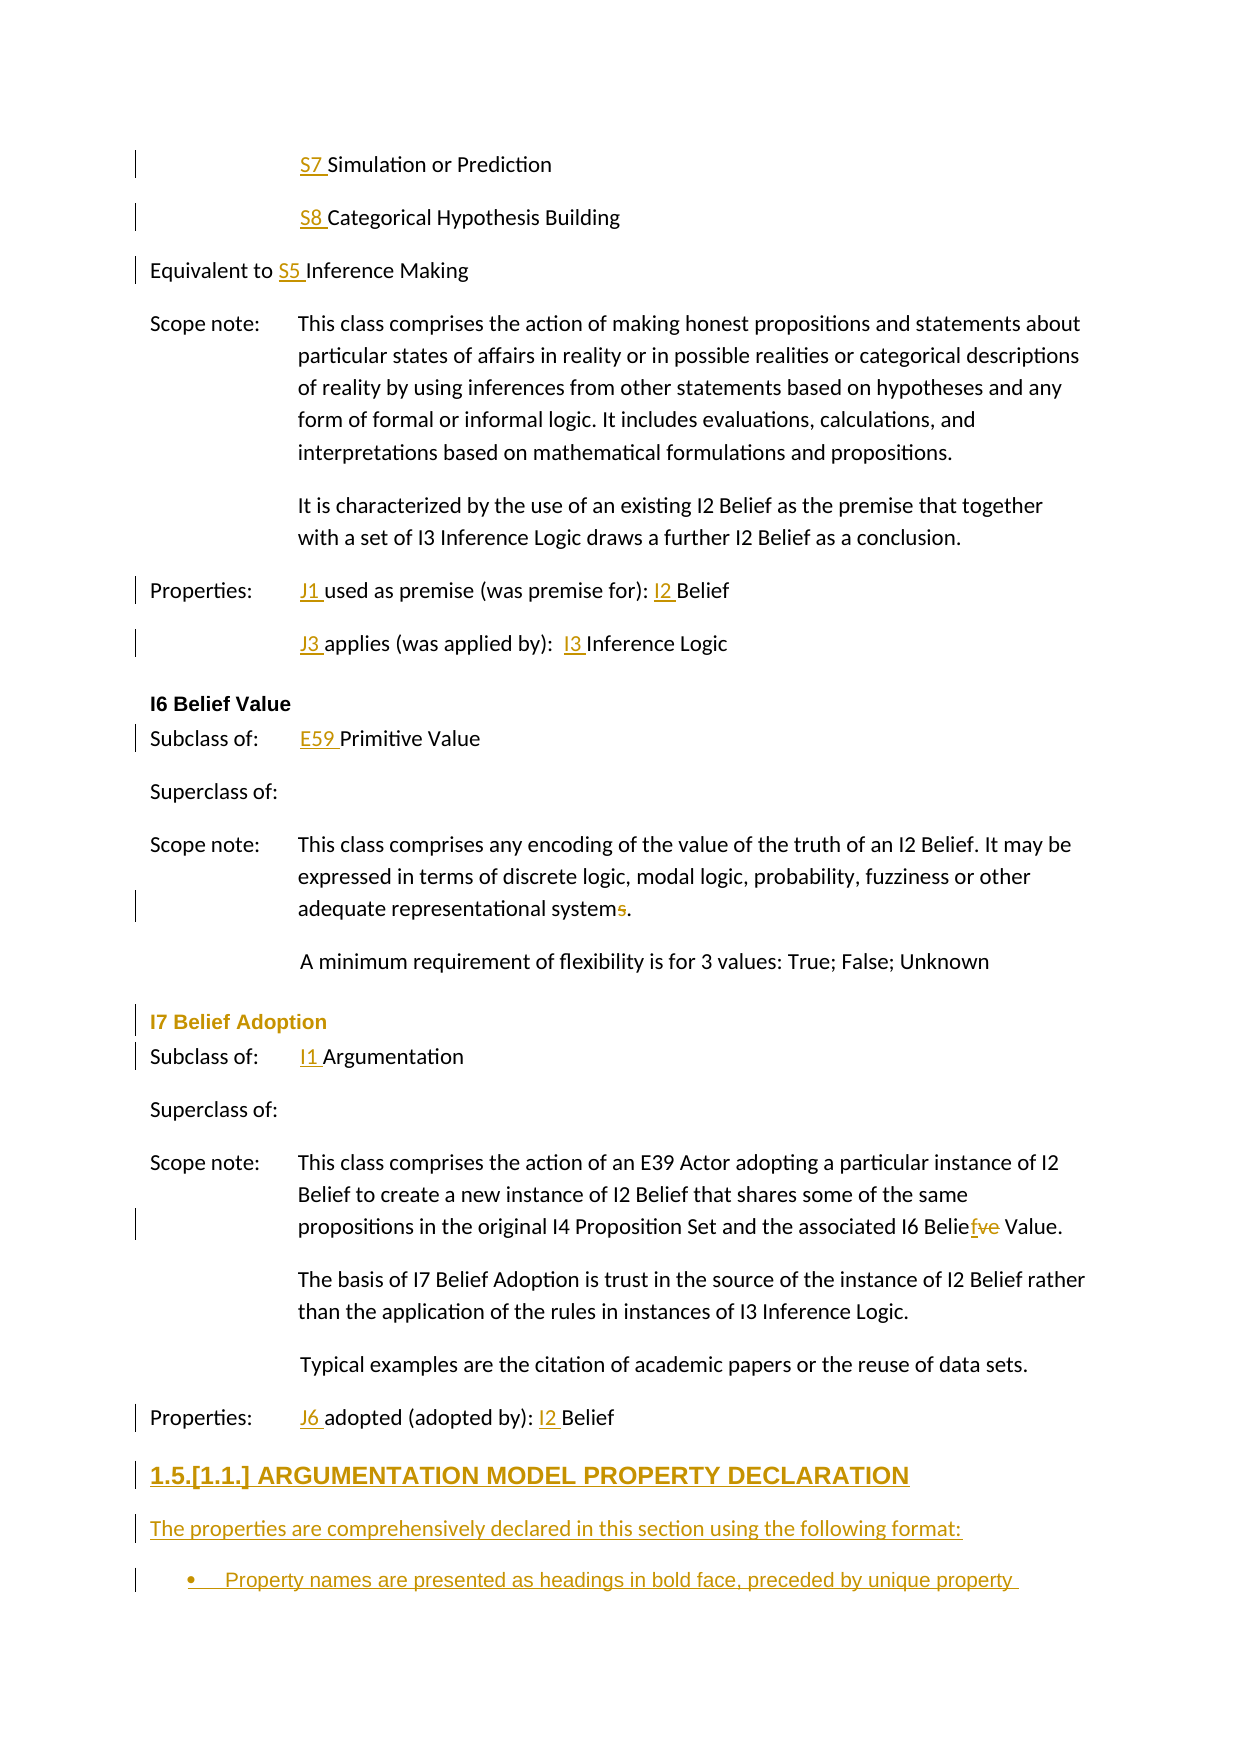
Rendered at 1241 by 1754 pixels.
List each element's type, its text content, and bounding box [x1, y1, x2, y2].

text Categorical Hypothesis Building [150, 203, 1090, 231]
subtitle I6 Belief Value [150, 686, 1090, 717]
text Properties: adopted (adopted by): Belief [150, 1403, 1090, 1432]
text Subclass of: Primitive Value [150, 724, 1090, 752]
text Properties: used as premise (was premise for): Belief [150, 576, 1090, 604]
text The basis of I7 Belief Adoption is trust in the source of the instance of I2 Belief rather than the application of the rules in instances of I3 Inference Logic. [150, 1265, 1090, 1326]
text Equivalent to Inference Making [150, 256, 1090, 284]
text Superclass of: [150, 1095, 1090, 1123]
text A minimum requirement of flexibility is for 3 values: True; False; Unknown [150, 947, 1090, 975]
text Subclass of: Argumentation [150, 1042, 1090, 1070]
text Simulation or Prediction [150, 150, 1090, 178]
text Typical examples are the citation of academic papers or the reuse of data sets. [150, 1351, 1090, 1378]
text Scope note: This class comprises the action of making honest propositions and statements about particular states of affairs in reality or in possible realities or categorical descriptions of reality by using inferences from other statements based on hypotheses and any form of formal or informal logic. It includes evaluations, calculations, and interpretations based on mathematical formulations and propositions. [150, 309, 1090, 466]
text It is characterized by the use of an existing I2 Belief as the premise that together with a set of I3 Inference Logic draws a further I2 Belief as a conclusion. [150, 491, 1090, 551]
subtitle I7 Belief Adoption [150, 1004, 1090, 1036]
text Superclass of: [150, 777, 1090, 805]
text applies (was applied by): Inference Logic [300, 629, 1090, 657]
text Scope note: This class comprises the action of an E39 Actor adopting a particular instance of I2 Belief to create a new instance of I2 Belief that shares some of the same propositions in the original I4 Proposition Set and the associated I6 Belie Value. [150, 1148, 1090, 1240]
text Scope note: This class comprises any encoding of the value of the truth of an I2 Belief. It may be expressed in terms of discrete logic, modal logic, probability, fuzziness or other adequate representational system. [150, 830, 1090, 922]
